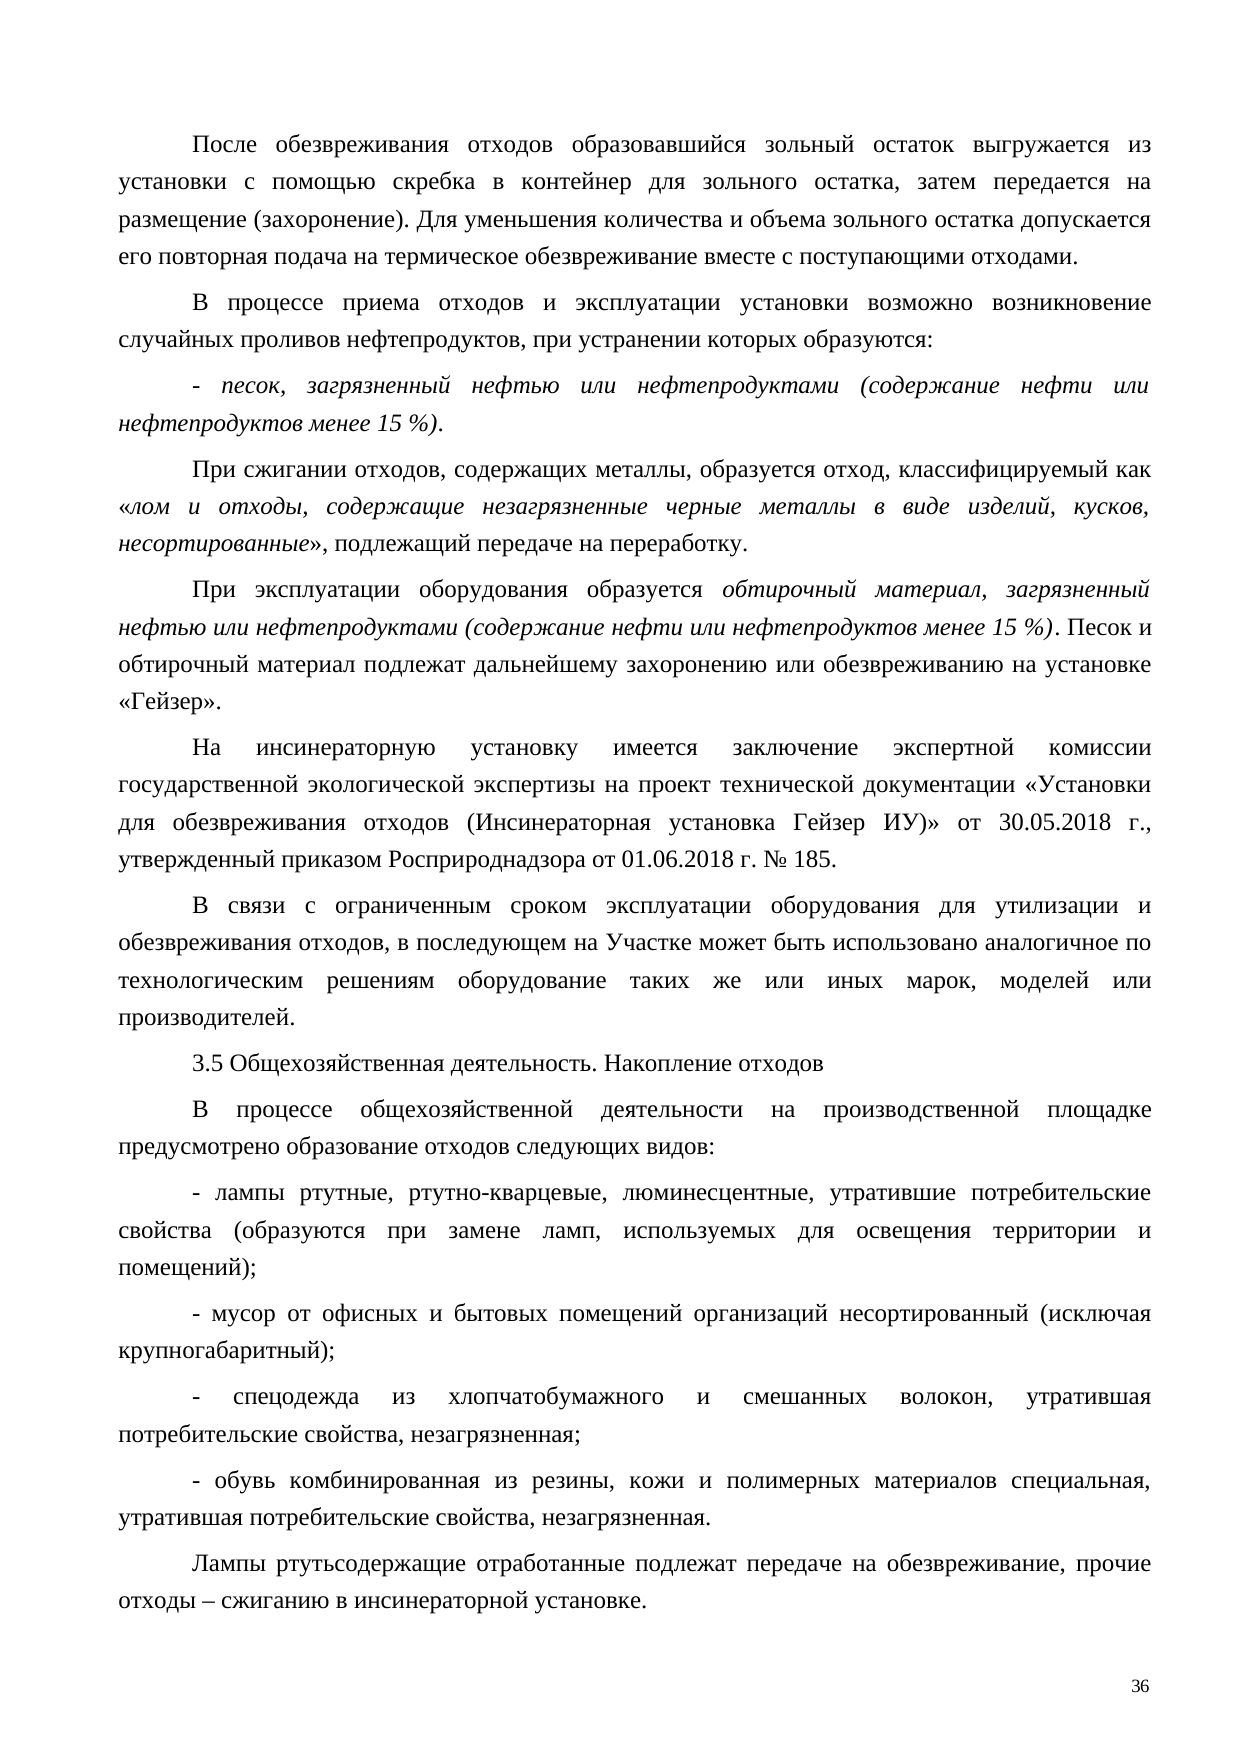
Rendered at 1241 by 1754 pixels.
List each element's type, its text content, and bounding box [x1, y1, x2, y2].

text - обувь комбинированная из резины, кожи и полимерных материалов специальная, утратившая потребительские свойства, незагрязненная. [118, 1465, 1152, 1531]
text - песок, загрязненный нефтью или нефтепродуктами (содержание нефти или нефтепродуктов менее 15 %). [118, 370, 1152, 436]
text Лампы ртутьсодержащие отработанные подлежат передаче на обезвреживание, прочие отходы – сжиганию в инсинераторной установке. [118, 1548, 1152, 1614]
text В процессе общехозяйственной деятельности на производственной площадке предусмотрено образование отходов следующих видов: [118, 1094, 1152, 1160]
text - мусор от офисных и бытовых помещений организаций несортированный (исключая крупногабаритный); [118, 1298, 1152, 1364]
text - лампы ртутные, ртутно-кварцевые, люминесцентные, утратившие потребительские свойства (образуются при замене ламп, используемых для освещения территории и помещений); [118, 1177, 1152, 1281]
text 3.5 Общехозяйственная деятельность. Накопление отходов [118, 1048, 1152, 1077]
text При сжигании отходов, содержащих металлы, образуется отход, классифицируемый как «лом и отходы, содержащие незагрязненные черные металлы в виде изделий, кусков, несортированные», подлежащий передаче на переработку. [118, 454, 1152, 557]
text - спецодежда из хлопчатобумажного и смешанных волокон, утратившая потребительские свойства, незагрязненная; [118, 1381, 1152, 1447]
text В процессе приема отходов и эксплуатации установки возможно возникновение случайных проливов нефтепродуктов, при устранении которых образуются: [118, 287, 1152, 353]
text На инсинераторную установку имеется заключение экспертной комиссии государственной экологической экспертизы на проект технической документации «Установки для обезвреживания отходов (Инсинераторная установка Гейзер ИУ)» от 30.05.2018 г., утвержденный приказом Росприроднадзора от 01.06.2018 г. № 185. [118, 732, 1152, 873]
text В связи с ограниченным сроком эксплуатации оборудования для утилизации и обезвреживания отходов, в последующем на Участке может быть использовано аналогичное по технологическим решениям оборудование таких же или иных марок, моделей или производителей. [118, 890, 1152, 1031]
text После обезвреживания отходов образовавшийся зольный остаток выгружается из установки с помощью скребка в контейнер для зольного остатка, затем передается на размещение (захоронение). Для уменьшения количества и объема зольного остатка допускается его повторная подача на термическое обезвреживание вместе с поступающими отходами. [118, 129, 1152, 270]
text При эксплуатации оборудования образуется обтирочный материал, загрязненный нефтью или нефтепродуктами (содержание нефти или нефтепродуктов менее 15 %). Песок и обтирочный материал подлежат дальнейшему захоронению или обезвреживанию на установке «Гейзер». [118, 574, 1152, 715]
